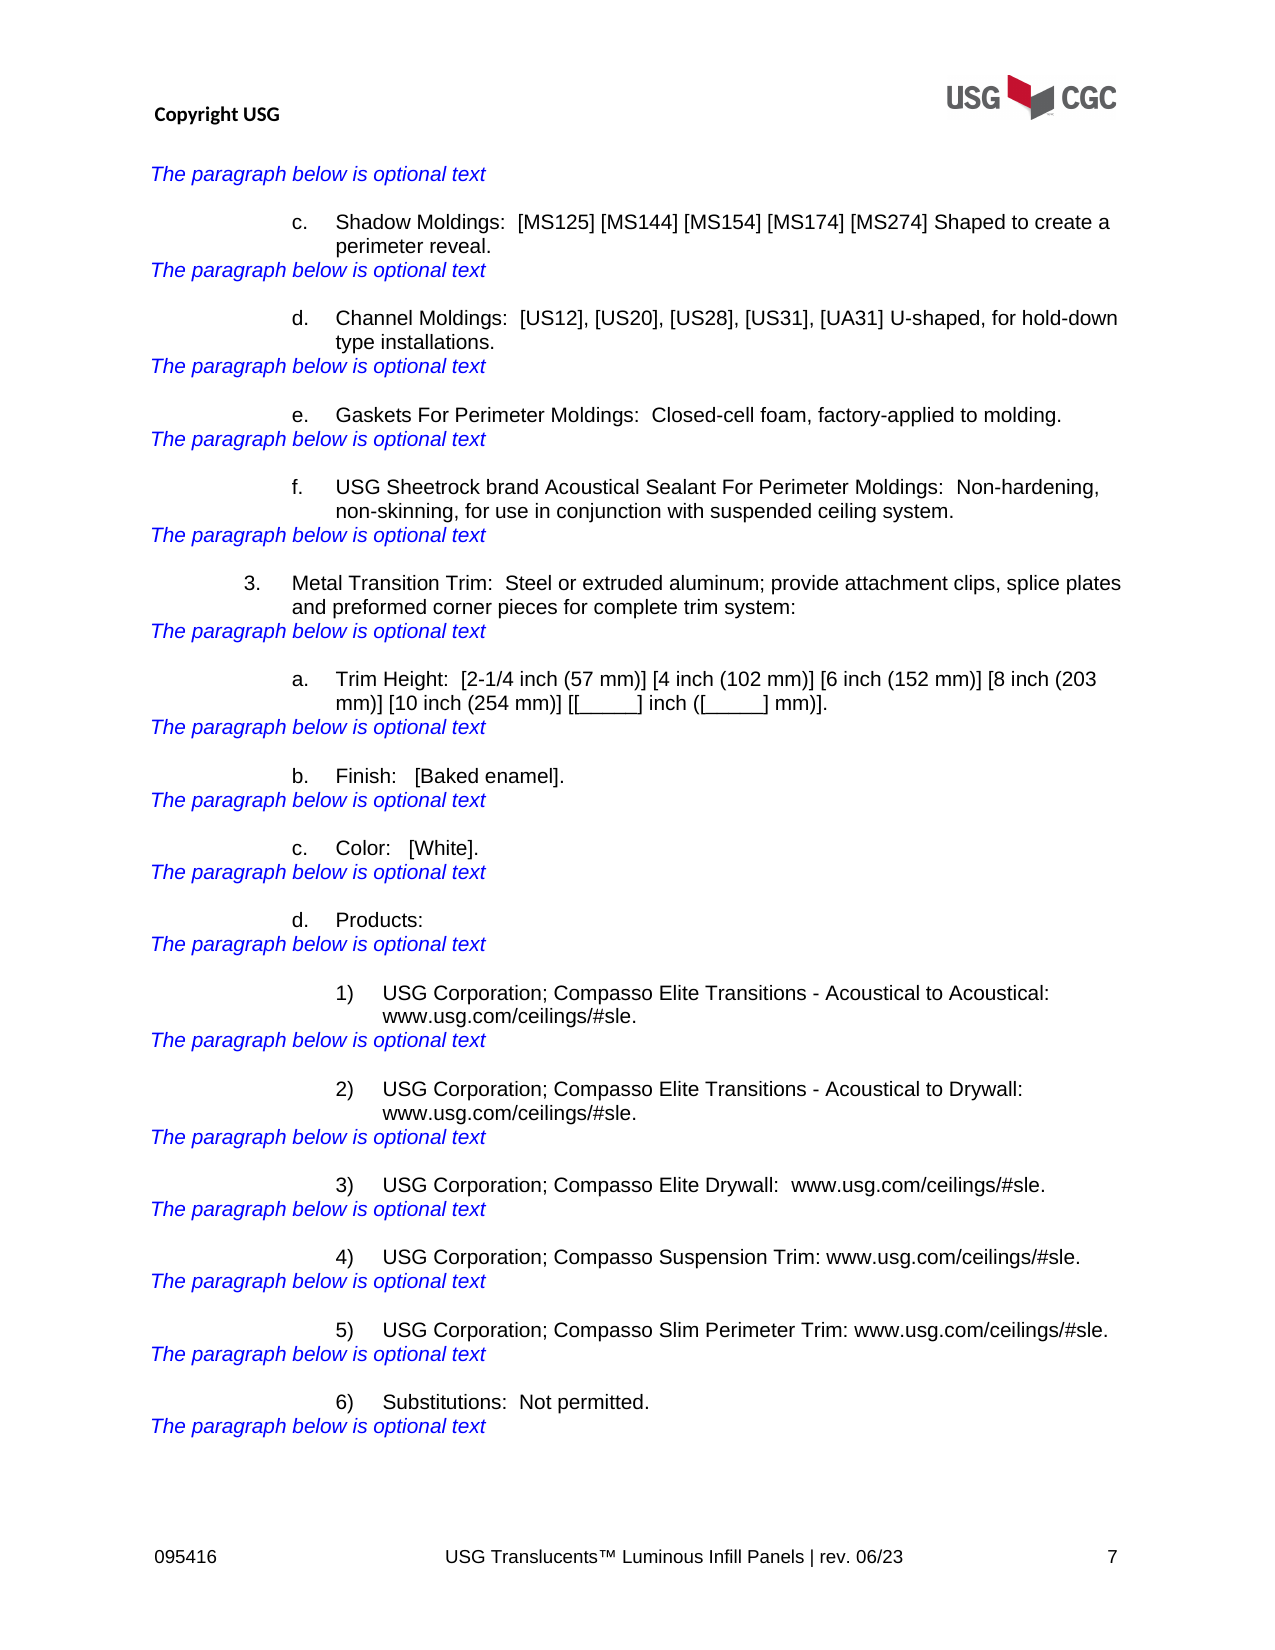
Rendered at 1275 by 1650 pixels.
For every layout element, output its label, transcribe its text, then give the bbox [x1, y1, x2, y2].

text USG Corporation; Compasso Elite Transitions - Acoustical to Acoustical: www.usg.com/ceilings/#sle. [335, 980, 1125, 1028]
text Finish: [Baked enamel]. [292, 763, 1125, 787]
list The paragraph below is optional text [150, 258, 1125, 282]
list The paragraph below is optional text [150, 1124, 1125, 1148]
text USG Corporation; Compasso Elite Transitions - Acoustical to Drywall: www.usg.com/ceilings/#sle. [335, 1077, 1125, 1124]
text Products: [292, 908, 1125, 932]
list The paragraph below is optional text [150, 426, 1125, 450]
list The paragraph below is optional text [150, 1414, 1125, 1438]
text Shadow Moldings: [MS125] [MS144] [MS154] [MS174] [MS274] Shaped to create a perimeter reveal. [292, 210, 1125, 258]
list The paragraph below is optional text [150, 787, 1125, 811]
picture [947, 75, 1117, 120]
text Gaskets For Perimeter Moldings: Closed-cell foam, factory-applied to molding. [292, 402, 1125, 426]
list The paragraph below is optional text [150, 619, 1125, 643]
text USG Corporation; Compasso Slim Perimeter Trim: www.usg.com/ceilings/#sle. [335, 1317, 1125, 1341]
list The paragraph below is optional text [150, 860, 1125, 884]
list The paragraph below is optional text [150, 354, 1125, 378]
list The paragraph below is optional text [150, 1269, 1125, 1293]
list The paragraph below is optional text [150, 1197, 1125, 1221]
list The paragraph below is optional text [150, 1341, 1125, 1365]
list The paragraph below is optional text [150, 162, 1125, 186]
list The paragraph below is optional text [150, 932, 1125, 956]
text USG Sheetrock brand Acoustical Sealant For Perimeter Moldings: Non-hardening, non-skinning, for use in conjunction with suspended ceiling system. [292, 475, 1125, 523]
list The paragraph below is optional text [150, 523, 1125, 547]
text USG Corporation; Compasso Suspension Trim: www.usg.com/ceilings/#sle. [335, 1245, 1125, 1269]
list The paragraph below is optional text [150, 1028, 1125, 1052]
text Metal Transition Trim: Steel or extruded aluminum; provide attachment clips, splice plates and preformed corner pieces for complete trim system: [244, 571, 1125, 619]
text Trim Height: [2-1/4 inch (57 mm)] [4 inch (102 mm)] [6 inch (152 mm)] [8 inch (203 mm)] [10 inch (254 mm)] [[_____] inch ([_____] mm)]. [292, 667, 1125, 715]
text Color: [White]. [292, 836, 1125, 860]
list The paragraph below is optional text [150, 715, 1125, 739]
text Substitutions: Not permitted. [335, 1390, 1125, 1414]
text Channel Moldings: [US12], [US20], [US28], [US31], [UA31] U-shaped, for hold-down type installations. [292, 306, 1125, 354]
text USG Corporation; Compasso Elite Drywall: www.usg.com/ceilings/#sle. [335, 1173, 1125, 1197]
